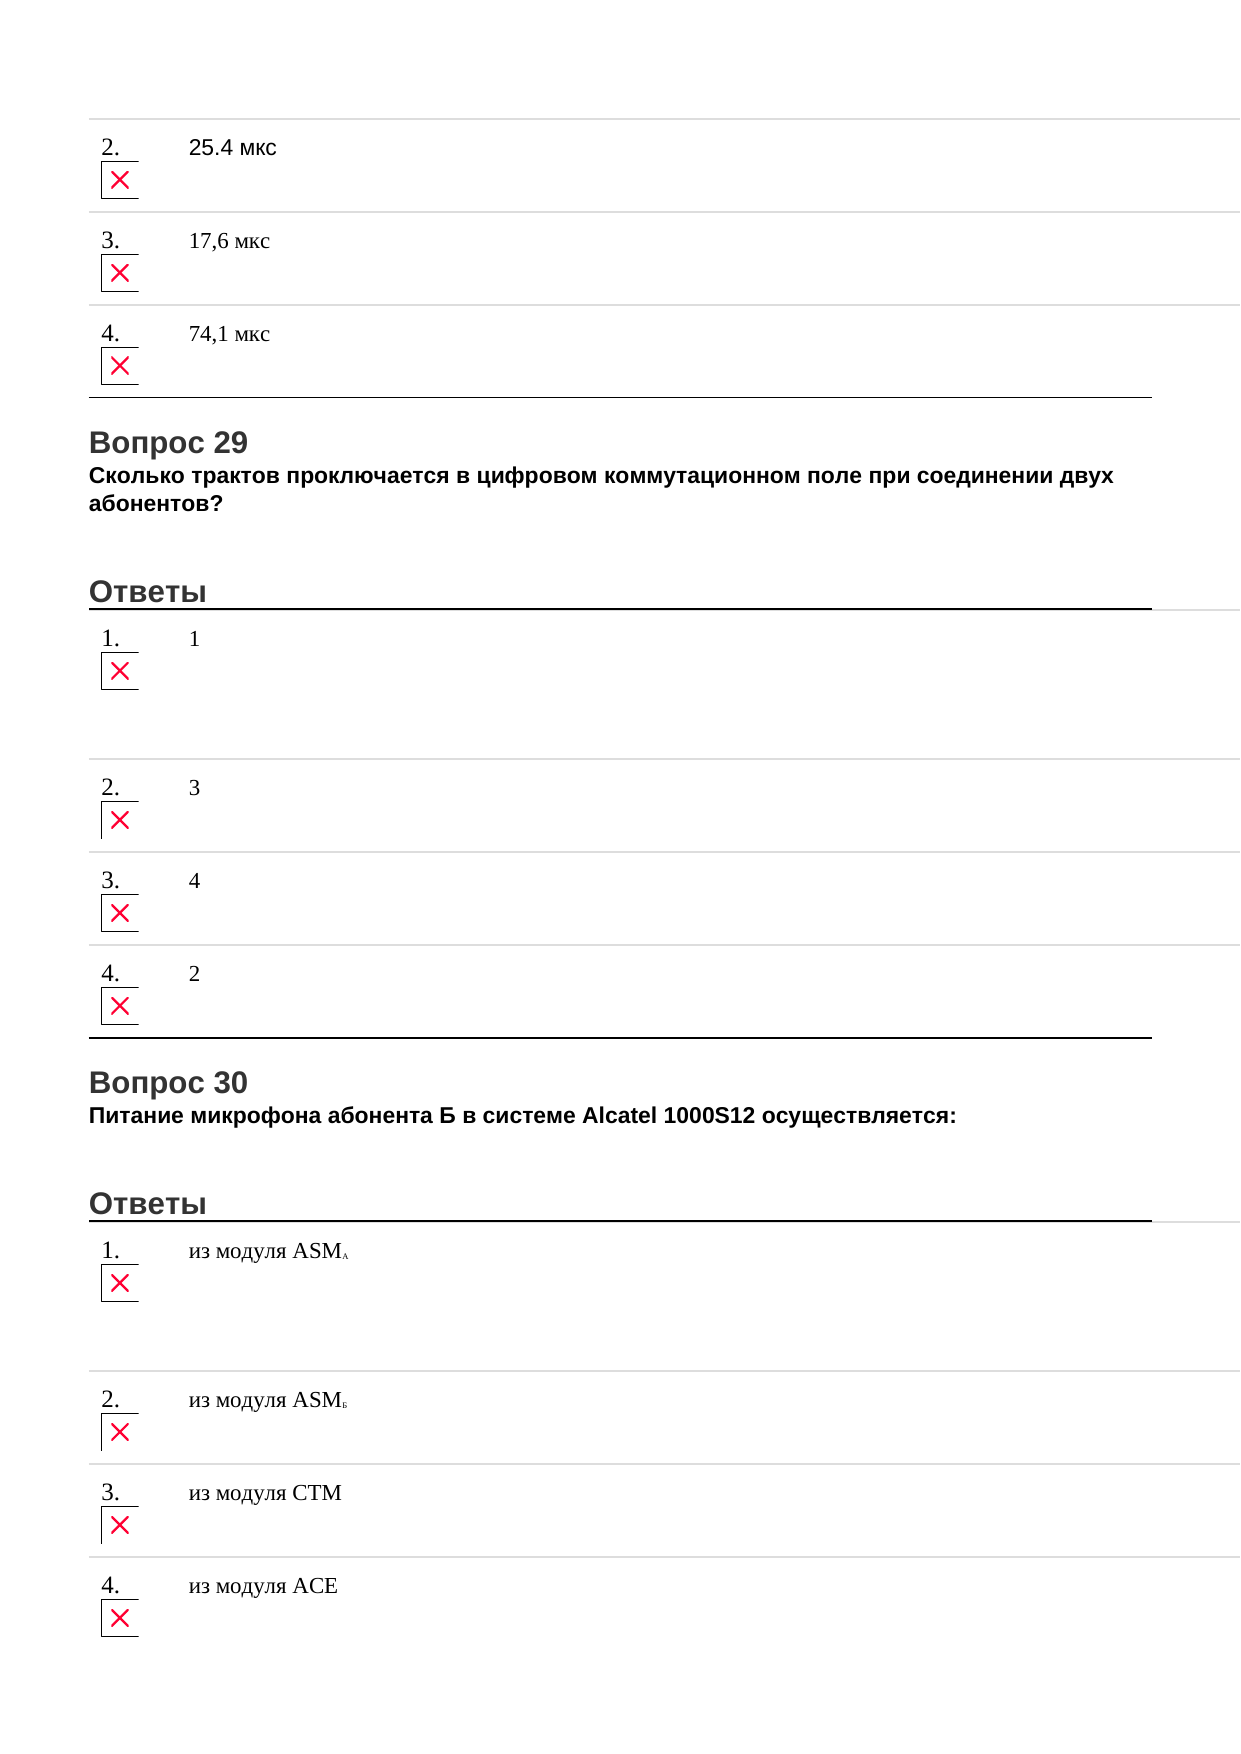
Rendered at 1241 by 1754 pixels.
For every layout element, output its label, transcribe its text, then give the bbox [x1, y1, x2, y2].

table_cell из модуля CTM [176, 1465, 1240, 1556]
table_cell 25.4 мкс [176, 120, 1240, 211]
table_cell 3. [89, 1465, 176, 1556]
text Сколько трактов проключается в цифровом коммутационном поле при соединении двух абонентов? [89, 460, 1152, 517]
table_header 1 [176, 611, 1240, 758]
table_cell 4. [89, 306, 176, 397]
table_cell 4 [176, 853, 1240, 944]
table_cell 3 [176, 760, 1240, 851]
table_cell из модуля ASMБ [176, 1372, 1240, 1463]
table_header из модуля ASMA [176, 1223, 1240, 1370]
table_cell 3. [89, 853, 176, 944]
table_cell 2. [89, 1372, 176, 1463]
text Ответы [89, 568, 1152, 608]
table_cell 3. [89, 213, 176, 304]
table_cell 4. [89, 946, 176, 1037]
table_cell 74,1 мкс [176, 306, 1240, 397]
table_header 1. [89, 611, 176, 758]
table_header 1. [89, 1223, 176, 1370]
text Вопрос 29 [89, 420, 1152, 460]
table_cell 4. [89, 1558, 176, 1612]
table_cell 2. [89, 760, 176, 851]
table_cell 2 [176, 946, 1240, 1037]
table_cell 2. [89, 120, 176, 211]
text Питание микрофона абонента Б в системе Alcatel 1000S12 осуществляется: [89, 1101, 1152, 1129]
table_cell 17,6 мкс [176, 213, 1240, 304]
text Вопрос 30 [89, 1060, 1152, 1101]
table_cell из модуля AСЕ [176, 1558, 1240, 1612]
text Ответы [89, 1181, 1152, 1220]
